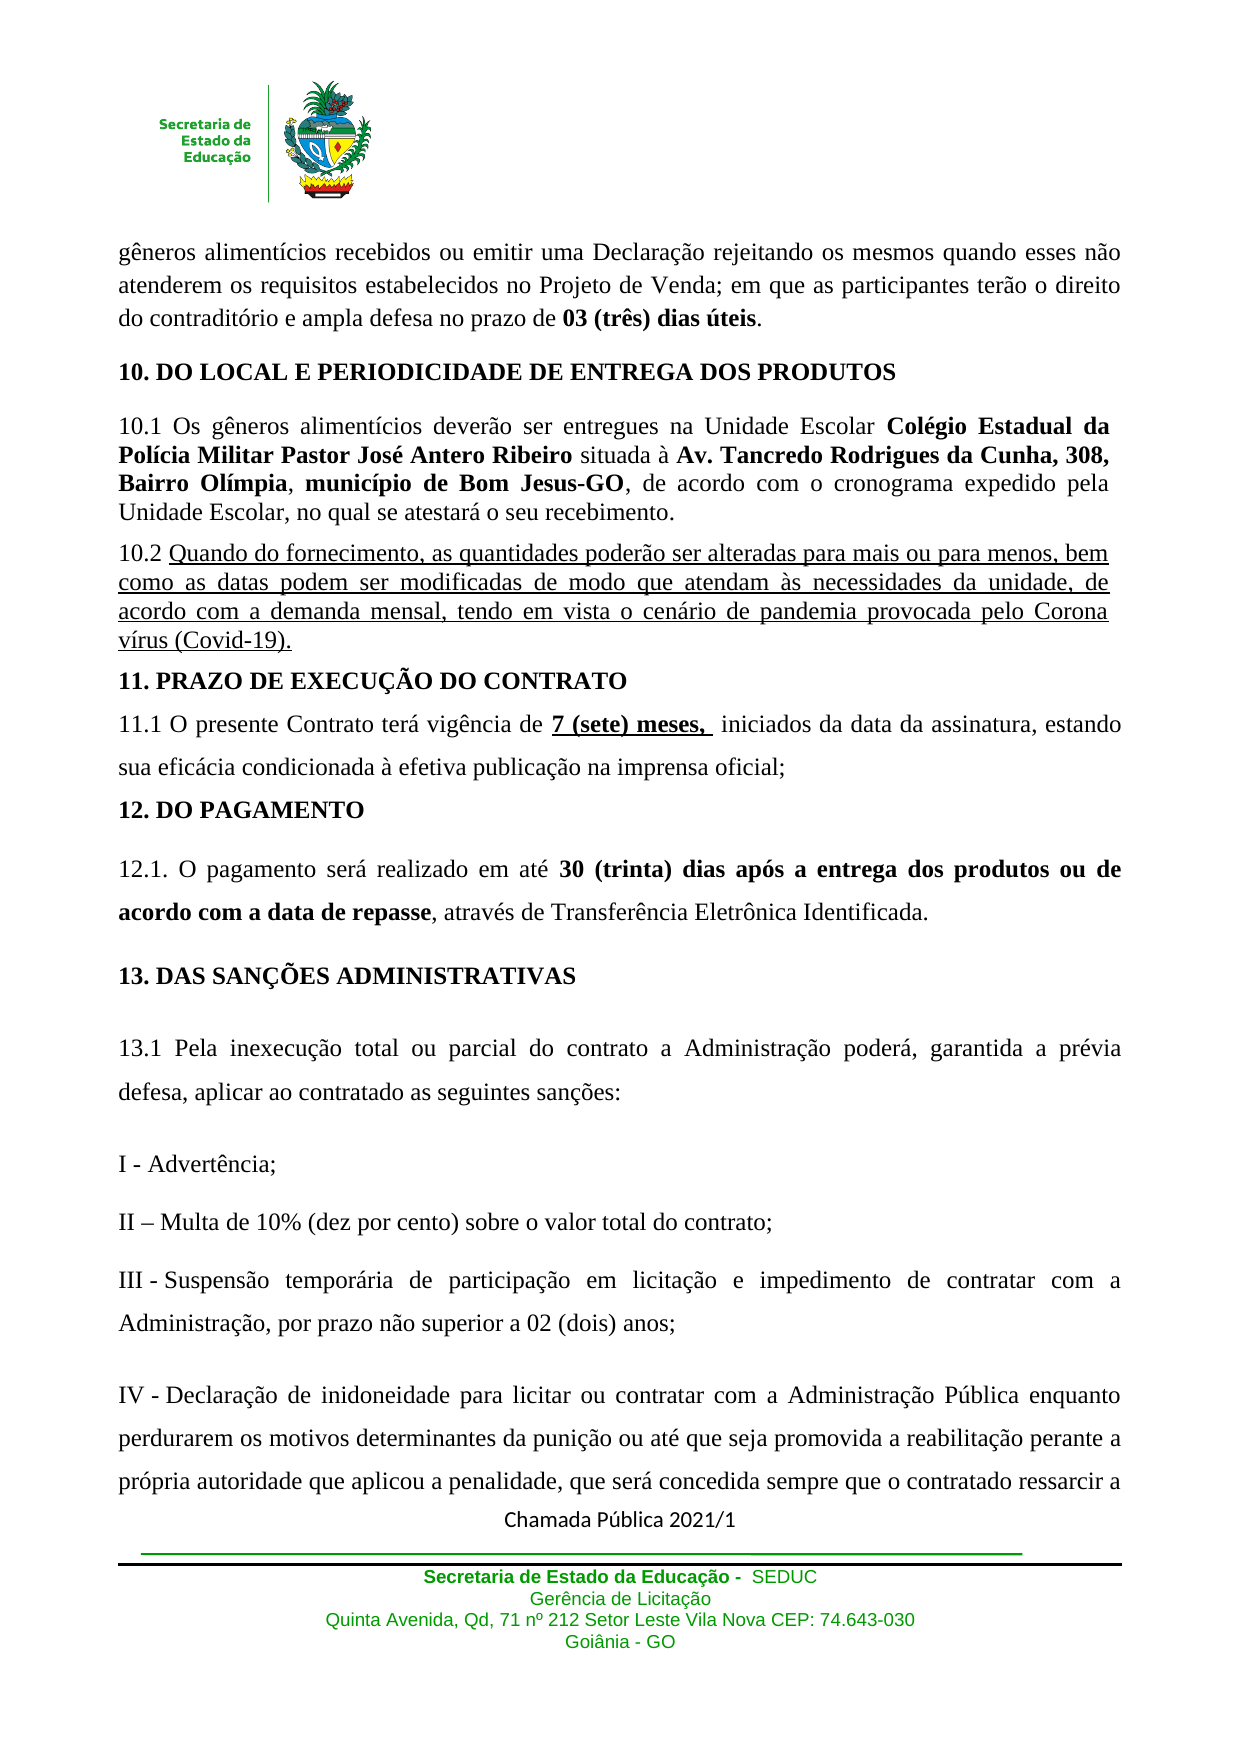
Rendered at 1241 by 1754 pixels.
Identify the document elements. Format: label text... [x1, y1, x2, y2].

text 12. DO PAGAMENTO [118, 795, 1122, 824]
text I - Advertência; [118, 1149, 1122, 1178]
text 13. DAS SANÇÕES ADMINISTRATIVAS [118, 961, 1122, 990]
picture [118, 73, 412, 210]
text III - Suspensão temporária de participação em licitação e impedimento de contratar com a Administração, por prazo não superior a 02 (dois) anos; [118, 1265, 1122, 1337]
text 10.2 Quando do fornecimento, as quantidades poderão ser alteradas para mais ou para menos, bem como as datas podem ser modificadas de modo que atendam às necessidades da unidade, de acordo com a demanda mensal, tendo em vista o cenário de pandemia provocada pelo Corona vírus (Covid-19). [118, 594, 1110, 653]
text 13.1 Pela inexecução total ou parcial do contrato a Administração poderá, garantida a prévia defesa, aplicar ao contratado as seguintes sanções: [118, 1033, 1122, 1105]
text 11.1 O presente Contrato terá vigência de 7 (sete) meses, iniciados da data da assinatura, estando sua eficácia condicionada à efetiva publicação na imprensa oficial; [118, 709, 1122, 781]
text II – Multa de 10% (dez por cento) sobre o valor total do contrato; [118, 1207, 1122, 1236]
text 12.1. O pagamento será realizado em até 30 (trinta) dias após a entrega dos produtos ou de acordo com a data de repasse, através de Transferência Eletrônica Identificada. [118, 854, 1122, 926]
text 11. PRAZO DE EXECUÇÃO DO CONTRATO [118, 666, 1122, 695]
text 10. DO LOCAL E PERIODICIDADE DE ENTREGA DOS PRODUTOS [118, 357, 1118, 386]
text 10.2 Quando do fornecimento, as quantidades poderão ser alteradas para mais ou para menos, bem como as datas podem ser modificadas de modo que atendam às necessidades da unidade, de acordo com a demanda mensal, tendo em vista o cenário de pandemia provocada pelo Corona vírus (Covid-19). [118, 538, 1110, 592]
text 10.1 Os gêneros alimentícios deverão ser entregues na Unidade Escolar Colégio Estadual da Polícia Militar Pastor José Antero Ribeiro situada à Av. Tancredo Rodrigues da Cunha, 308, Bairro Olímpia, município de Bom Jesus-GO, de acordo com o cronograma expedido pela Unidade Escolar, no qual se atestará o seu recebimento. [118, 411, 1110, 526]
